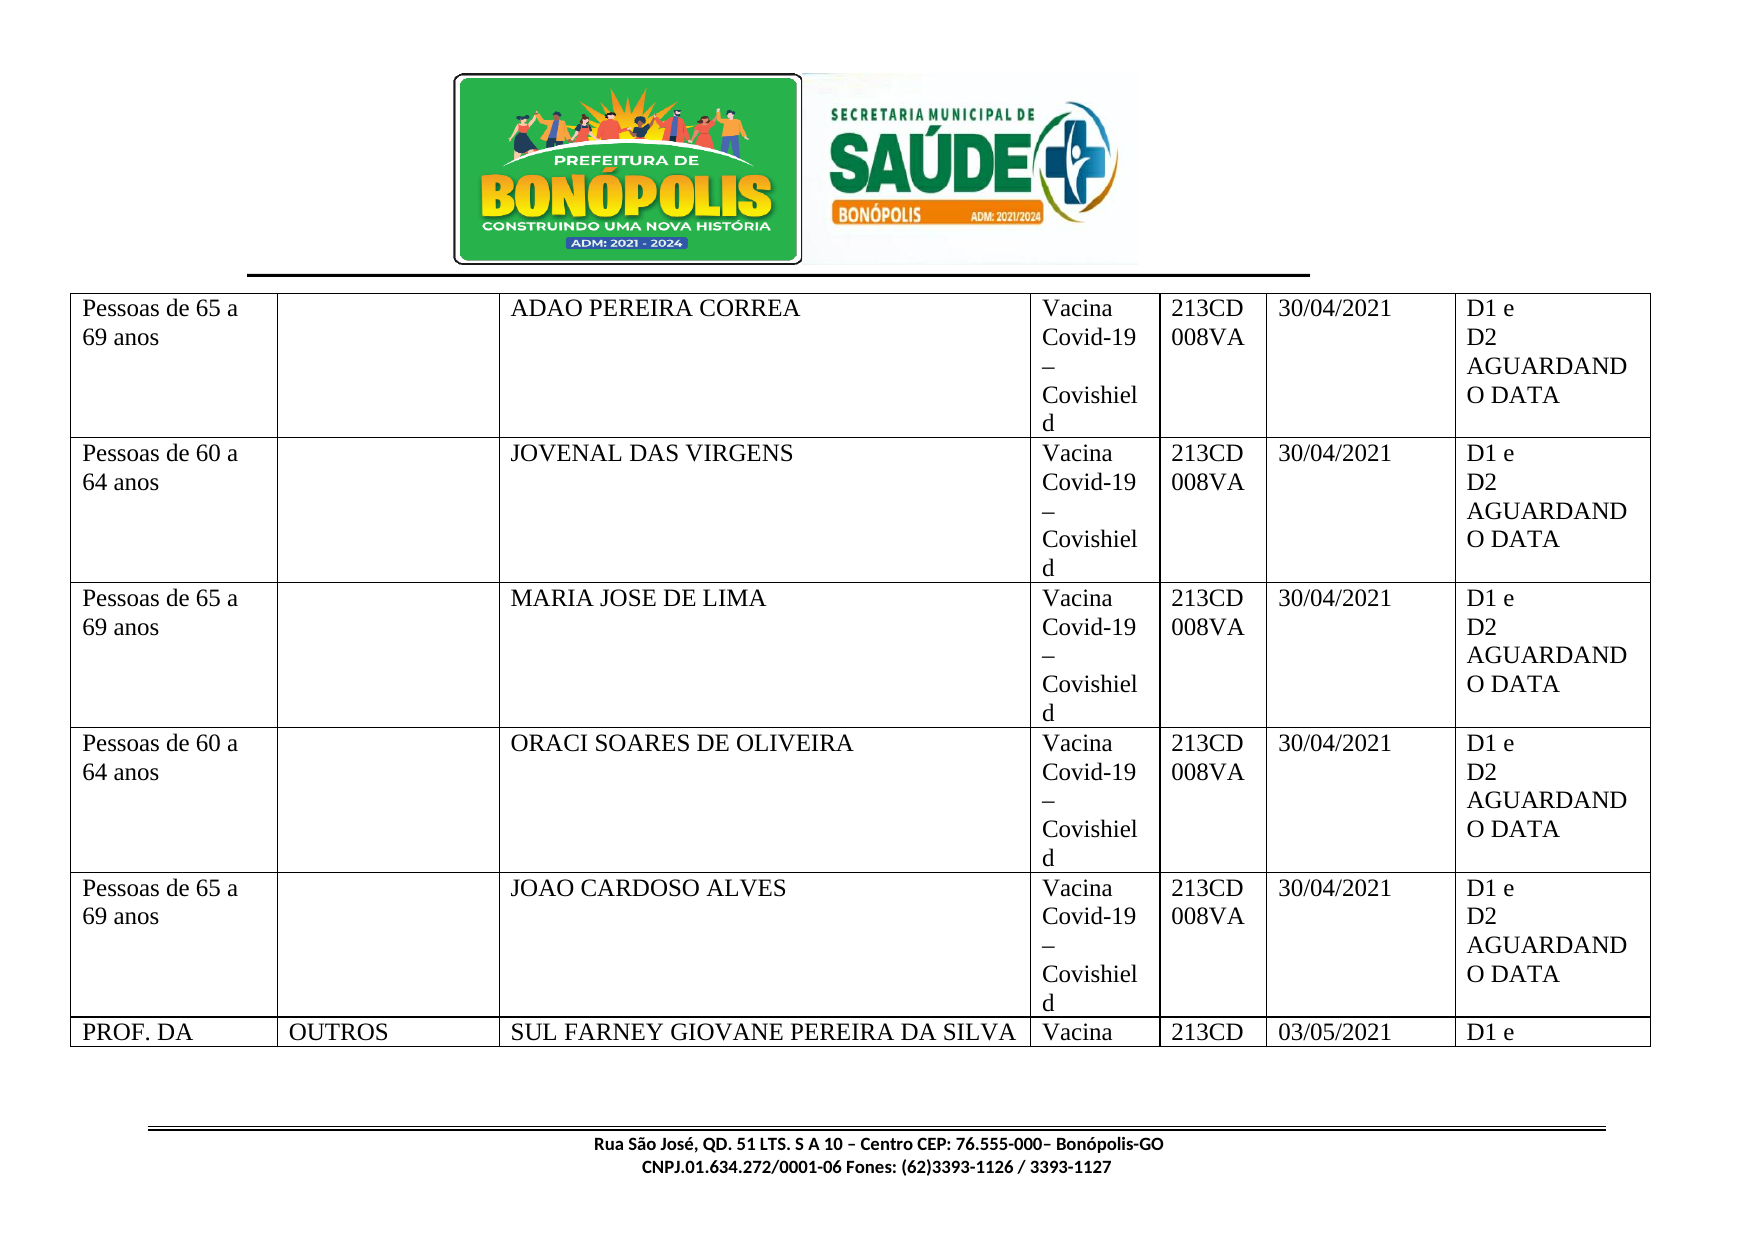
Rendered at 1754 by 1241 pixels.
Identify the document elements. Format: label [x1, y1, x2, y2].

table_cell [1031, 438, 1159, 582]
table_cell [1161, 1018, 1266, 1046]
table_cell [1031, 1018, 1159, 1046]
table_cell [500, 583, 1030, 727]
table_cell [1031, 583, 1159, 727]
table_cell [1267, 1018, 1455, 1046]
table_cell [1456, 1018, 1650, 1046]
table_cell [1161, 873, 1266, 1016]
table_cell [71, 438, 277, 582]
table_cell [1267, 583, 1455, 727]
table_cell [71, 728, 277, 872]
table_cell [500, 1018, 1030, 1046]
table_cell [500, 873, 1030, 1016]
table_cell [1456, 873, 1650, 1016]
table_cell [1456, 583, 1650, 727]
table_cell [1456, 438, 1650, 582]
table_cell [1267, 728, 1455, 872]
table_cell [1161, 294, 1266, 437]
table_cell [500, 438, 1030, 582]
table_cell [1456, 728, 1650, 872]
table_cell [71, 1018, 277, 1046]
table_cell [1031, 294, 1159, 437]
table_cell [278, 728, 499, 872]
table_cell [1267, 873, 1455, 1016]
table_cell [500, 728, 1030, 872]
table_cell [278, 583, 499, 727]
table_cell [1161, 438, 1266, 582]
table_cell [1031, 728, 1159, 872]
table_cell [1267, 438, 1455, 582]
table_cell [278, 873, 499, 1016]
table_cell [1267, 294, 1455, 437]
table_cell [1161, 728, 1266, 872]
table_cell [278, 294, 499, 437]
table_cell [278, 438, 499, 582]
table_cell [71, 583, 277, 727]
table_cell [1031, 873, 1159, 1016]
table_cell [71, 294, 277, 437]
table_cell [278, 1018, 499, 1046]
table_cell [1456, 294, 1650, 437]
picture [453, 73, 1139, 265]
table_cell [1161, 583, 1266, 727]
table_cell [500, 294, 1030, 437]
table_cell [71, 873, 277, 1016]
